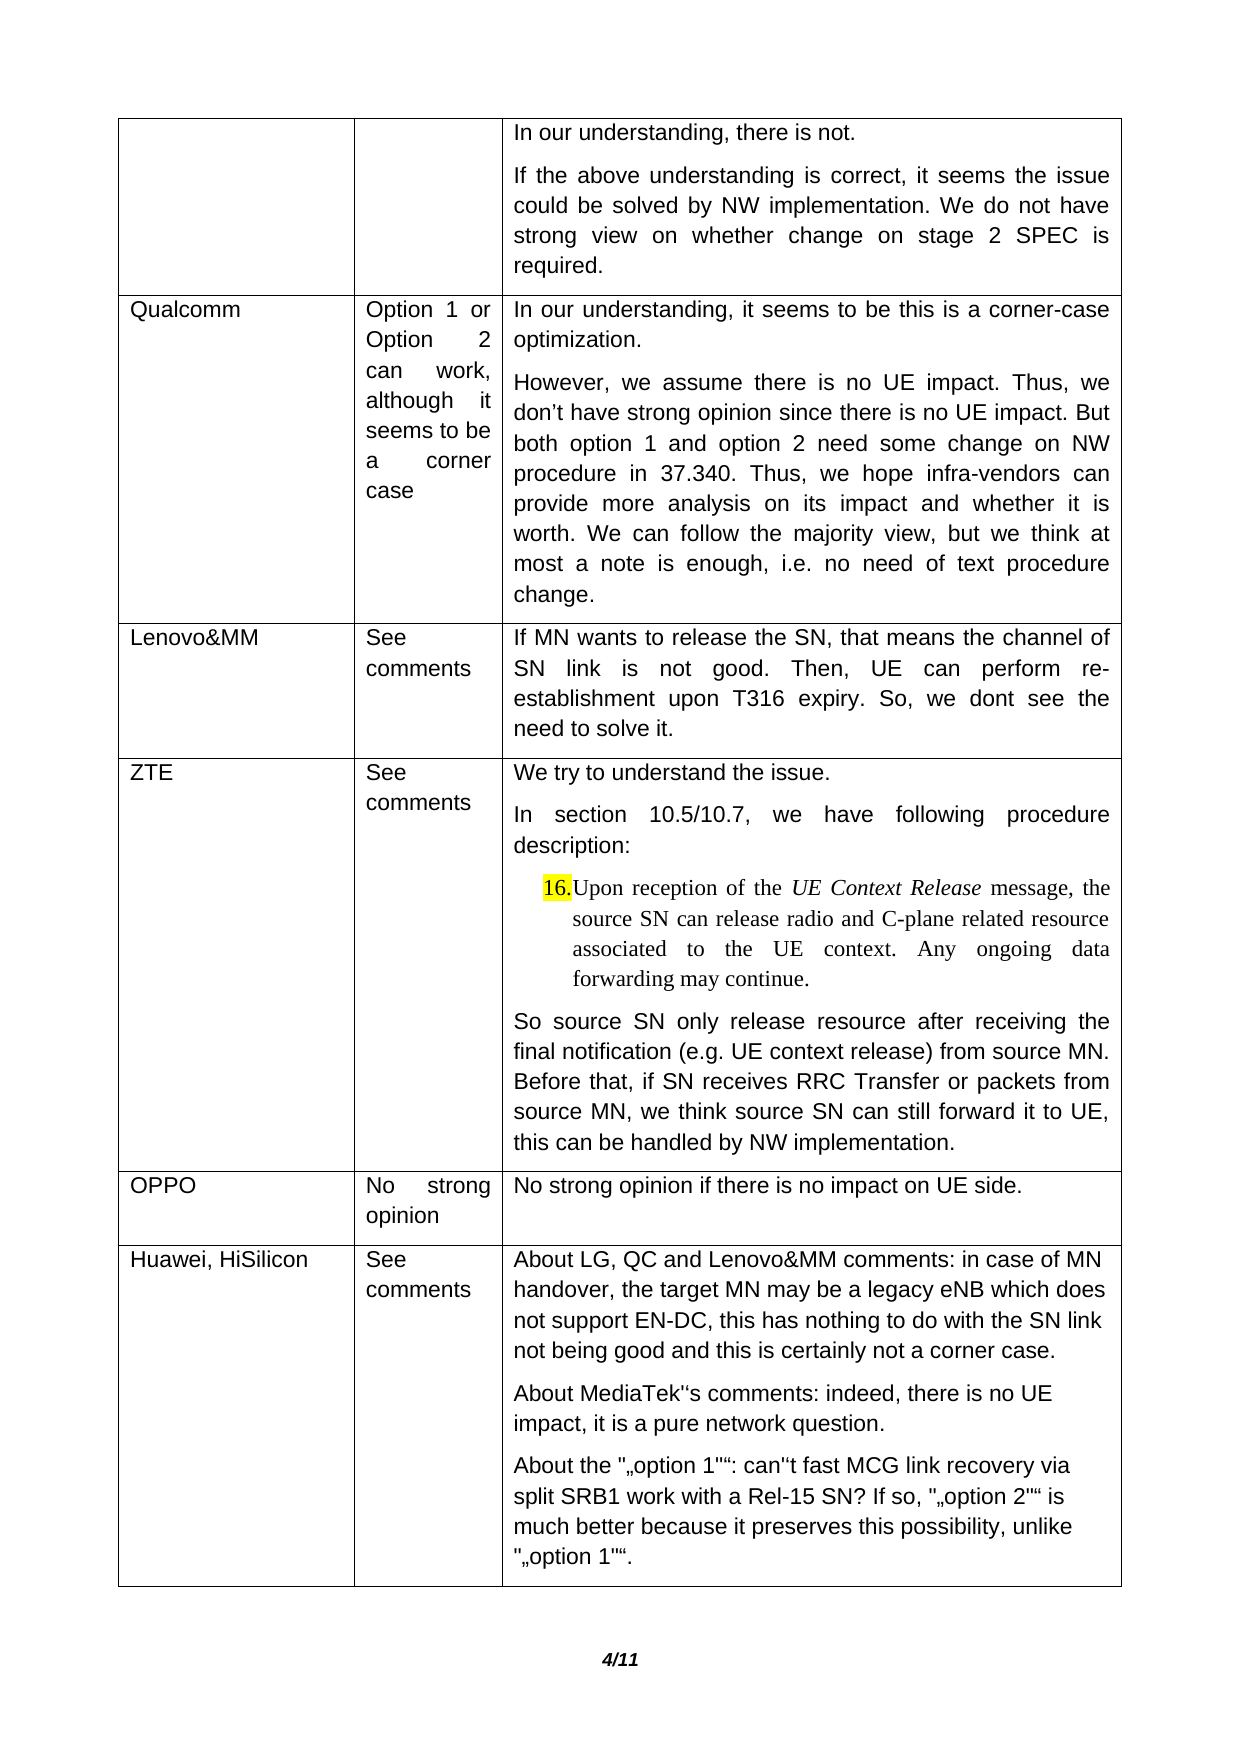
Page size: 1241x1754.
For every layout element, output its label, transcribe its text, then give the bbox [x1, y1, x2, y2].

table_cell [119, 296, 354, 623]
table_cell 16. Upon reception of the UE Context Release message, the source SN can release radio and C-plane related resource associated to the UE context. Any ongoing data forwarding may continue. [503, 759, 1121, 1171]
table_cell [119, 119, 354, 295]
table_cell [119, 624, 354, 758]
table_cell [503, 119, 1121, 295]
table_header [119, 1246, 354, 1586]
table_cell [355, 296, 502, 623]
table_header [355, 1172, 502, 1245]
table_header [119, 1172, 354, 1245]
table_header [503, 1172, 1121, 1245]
table_header [503, 1246, 1121, 1586]
table_cell [355, 759, 502, 1171]
table_cell [503, 296, 1121, 623]
table_cell [355, 119, 502, 295]
table_cell [119, 759, 354, 1171]
table_cell [503, 624, 1121, 758]
table_header [355, 1246, 502, 1586]
table_cell [355, 624, 502, 758]
